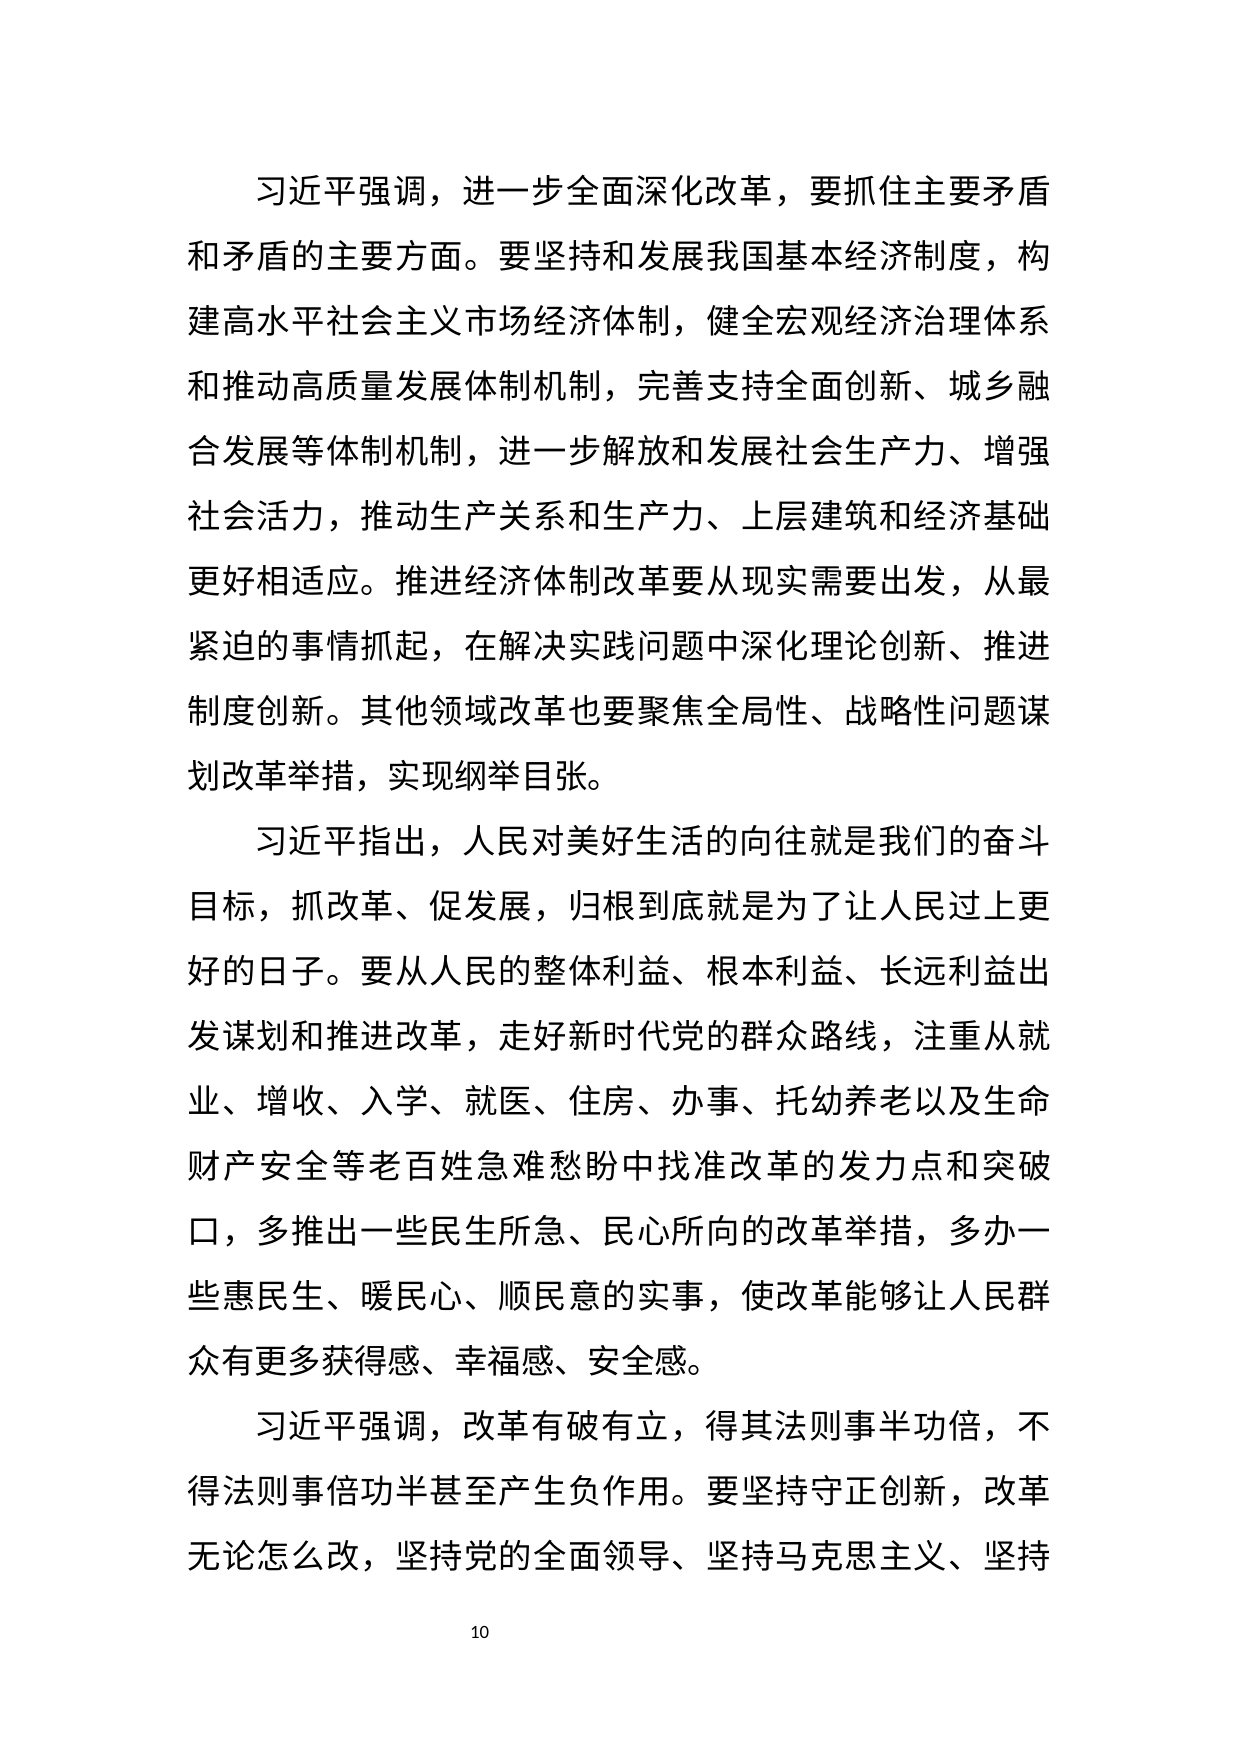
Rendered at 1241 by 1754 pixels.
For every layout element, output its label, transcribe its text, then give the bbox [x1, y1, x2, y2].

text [187, 1391, 1053, 1586]
text 习近平强调，进一步全面深化改革，要抓住主要矛盾和矛盾的主要方面。要坚持和发展我国基本经济制度，构建高水平社会主义市场经济体制，健全宏观经济治理体系和推动高质量发展体制机制，完善支持全面创新、城乡融合发展等体制机制，进一步解放和发展社会生产力、增强社会活力，推动生产关系和生产力、上层建筑和经济基础更好相适应。推进经济体制改革要从现实需要出发，从最紧迫的事情抓起，在解决实践问题中深化理论创新、推进制度创新。其他领域改革也要聚焦全局性、战略性问题谋划改革举措，实现纲举目张。 [187, 156, 1053, 806]
text 习近平指出，人民对美好生活的向往就是我们的奋斗目标，抓改革、促发展，归根到底就是为了让人民过上更好的日子。要从人民的整体利益、根本利益、长远利益出发谋划和推进改革，走好新时代党的群众路线，注重从就业、增收、入学、就医、住房、办事、托幼养老以及生命财产安全等老百姓急难愁盼中找准改革的发力点和突破口，多推出一些民生所急、民心所向的改革举措，多办一些惠民生、暖民心、顺民意的实事，使改革能够让人民群众有更多获得感、幸福感、安全感。 [187, 806, 1053, 1391]
